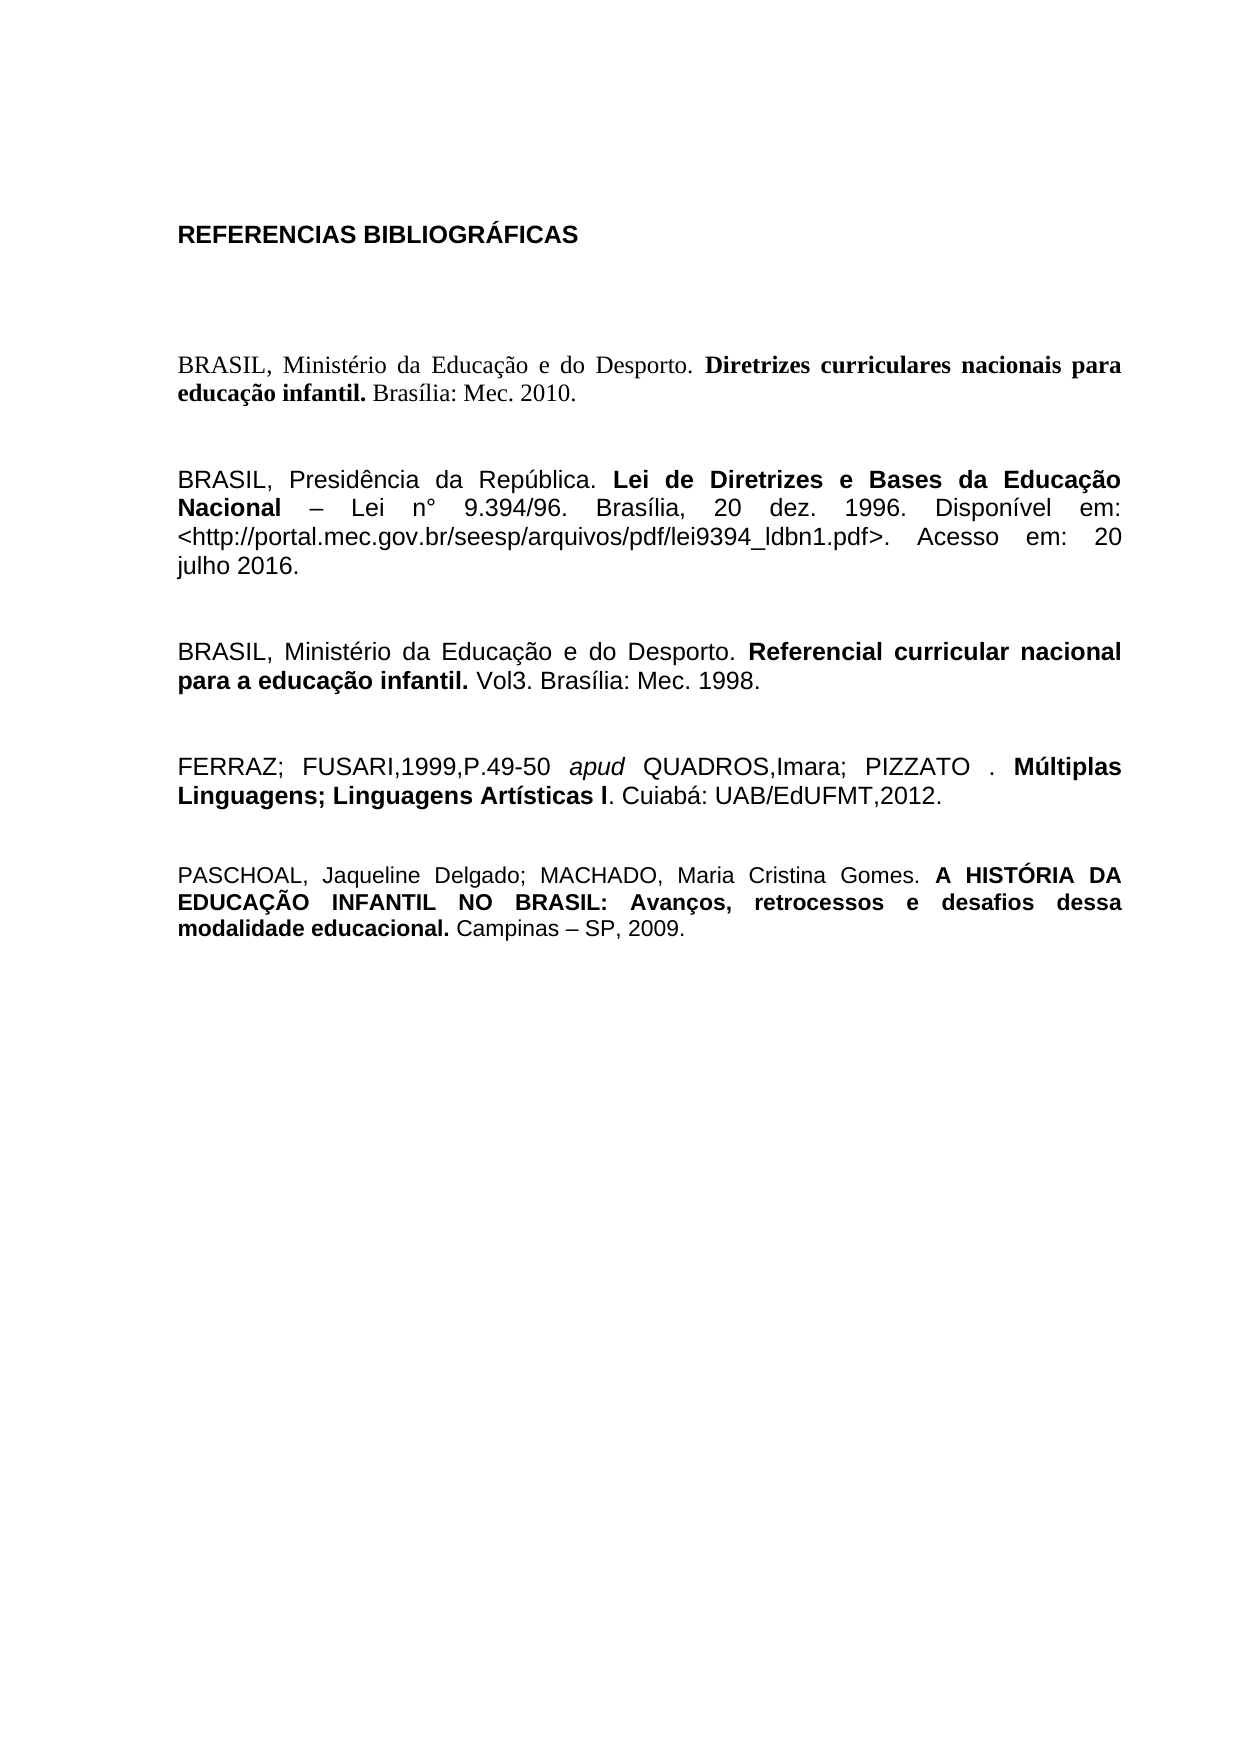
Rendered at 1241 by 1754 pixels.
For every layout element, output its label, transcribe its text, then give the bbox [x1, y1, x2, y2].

text REFERENCIAS BIBLIOGRÁFICAS [177, 220, 1174, 249]
text BRASIL, Ministério da Educação e do Desporto. Diretrizes curriculares nacionais para educação infantil. Brasília: Mec. 2010. [177, 350, 1122, 407]
text PASCHOAL, Jaqueline Delgado; MACHADO, Maria Cristina Gomes. A HISTÓRIA DA EDUCAÇÃO INFANTIL NO BRASIL: Avanços, retrocessos e desafios dessa modalidade educacional. Campinas – SP, 2009. [177, 862, 1122, 941]
text BRASIL, Ministério da Educação e do Desporto. Referencial curricular nacional para a educação infantil. Vol3. Brasília: Mec. 1998. [177, 637, 1122, 695]
text FERRAZ; FUSARI,1999,P.49-50 apud QUADROS,Imara; PIZZATO . Múltiplas Linguagens; Linguagens Artísticas l. Cuiabá: UAB/EdUFMT,2012. [177, 752, 1122, 810]
text BRASIL, Presidência da República. Lei de Diretrizes e Bases da Educação Nacional – Lei n° 9.394/96. Brasília, 20 dez. 1996. Disponível em: <http://portal.mec.gov.br/seesp/arquivos/pdf/lei9394_ldbn1.pdf>. Acesso em: 20 julho 2016. [177, 465, 1122, 580]
